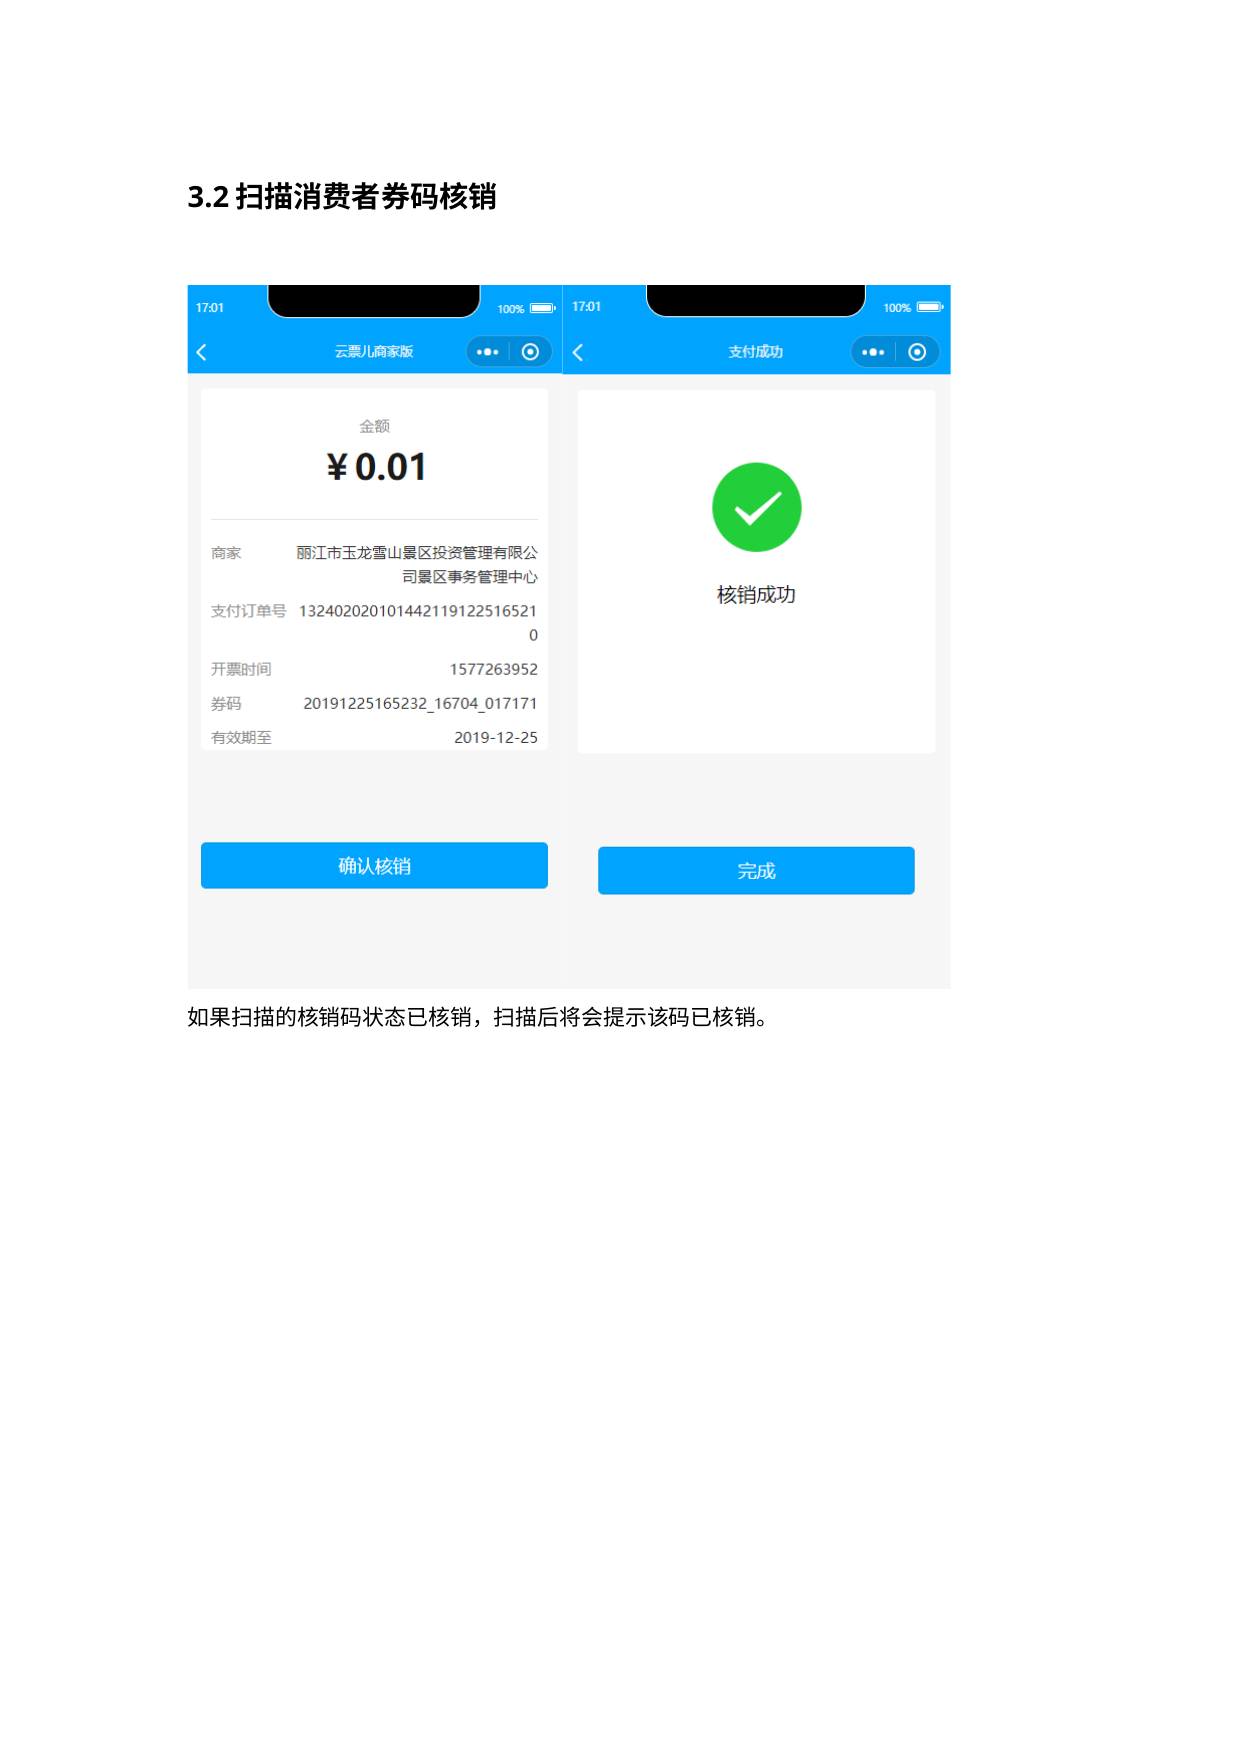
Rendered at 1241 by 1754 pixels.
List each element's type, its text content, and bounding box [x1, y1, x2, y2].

text 如果扫描的核销码状态已核销，扫描后将会提示该码已核销。 [187, 1000, 1053, 1032]
picture [187, 285, 951, 989]
subtitle 3.2扫描消费者券码核销 [187, 162, 1053, 227]
